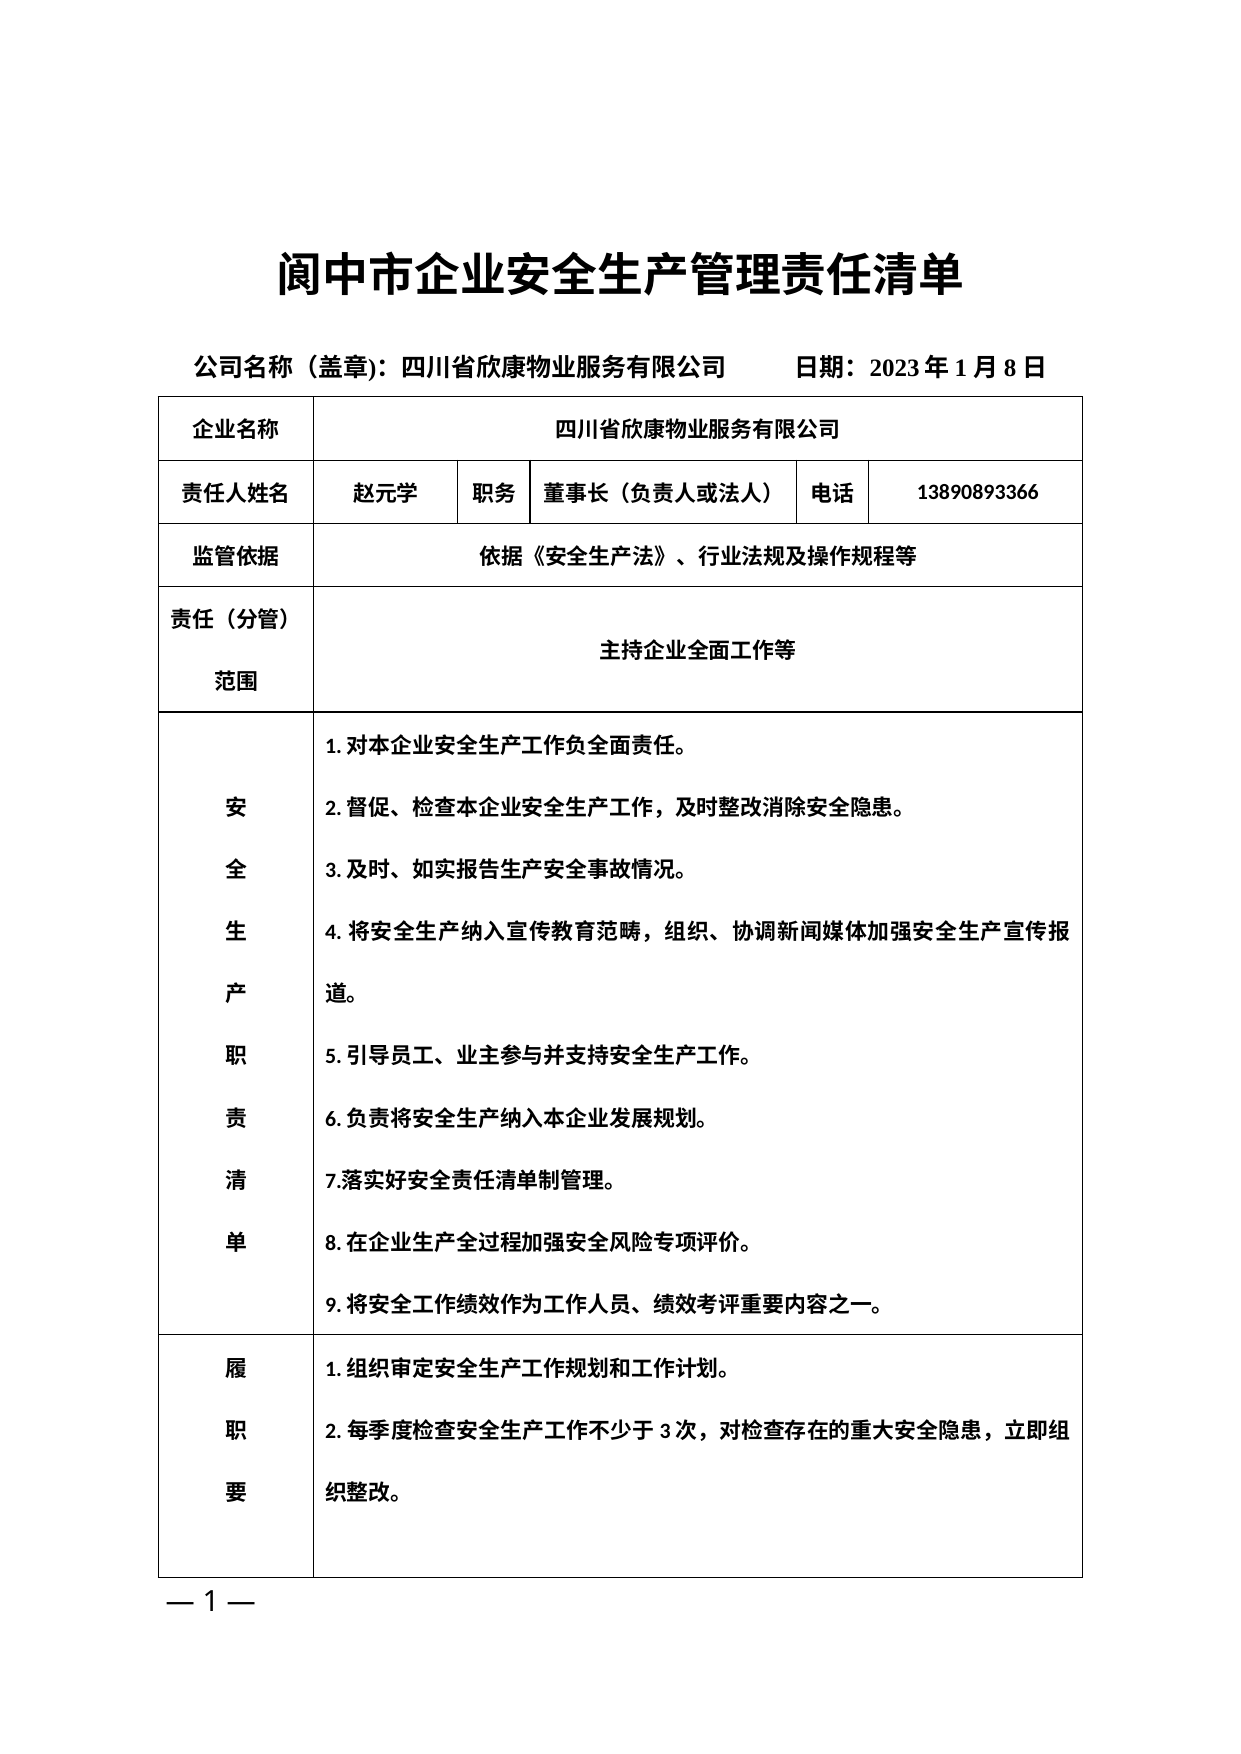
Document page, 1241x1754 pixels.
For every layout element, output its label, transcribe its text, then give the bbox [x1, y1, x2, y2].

table_cell 履 职 要 素 清 单 [159, 1335, 313, 1577]
text 公司名称（盖章)：四川省欣康物业服务有限公司 日期：2023年1 月 8 日 [165, 334, 1075, 396]
table_cell 赵元学 [314, 461, 457, 523]
table_cell 责任（分管）范围 [159, 587, 313, 711]
table_cell 安 全 生 产 职 责 清 单 [159, 713, 313, 1334]
table_cell 主持企业全面工作等 [314, 587, 1082, 711]
table_cell 对本企业安全生产工作负全面责任。 督促、检查本企业安全生产工作，及时整改消除安全隐患。 及时、如实报告生产安全事故情况。 将安全生产纳入宣传教育范畴，组织、协调新闻媒体加强安全生产宣传报道。 引导员工、业主参与并支持安全生产工作。 负责将安全生产纳入本企业发展规划。 落实好安全责任清单制管理。 在企业生产全过程加强安全风险专项评价。 将安全工作绩效作为工作人员、绩效考评重要内容之一。 [314, 713, 1082, 1334]
table_cell 13890893366 [869, 461, 1082, 523]
table_cell 职务 [458, 461, 529, 523]
table_cell 责任人姓名 [159, 461, 313, 523]
text 阆中市企业安全生产管理责任清单 [165, 210, 1075, 334]
table_cell 电话 [797, 461, 868, 523]
table_cell 董事长（负责人或法人） [531, 461, 796, 523]
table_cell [314, 1335, 1082, 1577]
table_cell 依据《安全生产法》、行业法规及操作规程等 [314, 524, 1082, 586]
table_header 企业名称 [159, 397, 313, 459]
table_header 四川省欣康物业服务有限公司 [314, 397, 1082, 459]
table_cell 监管依据 [159, 524, 313, 586]
